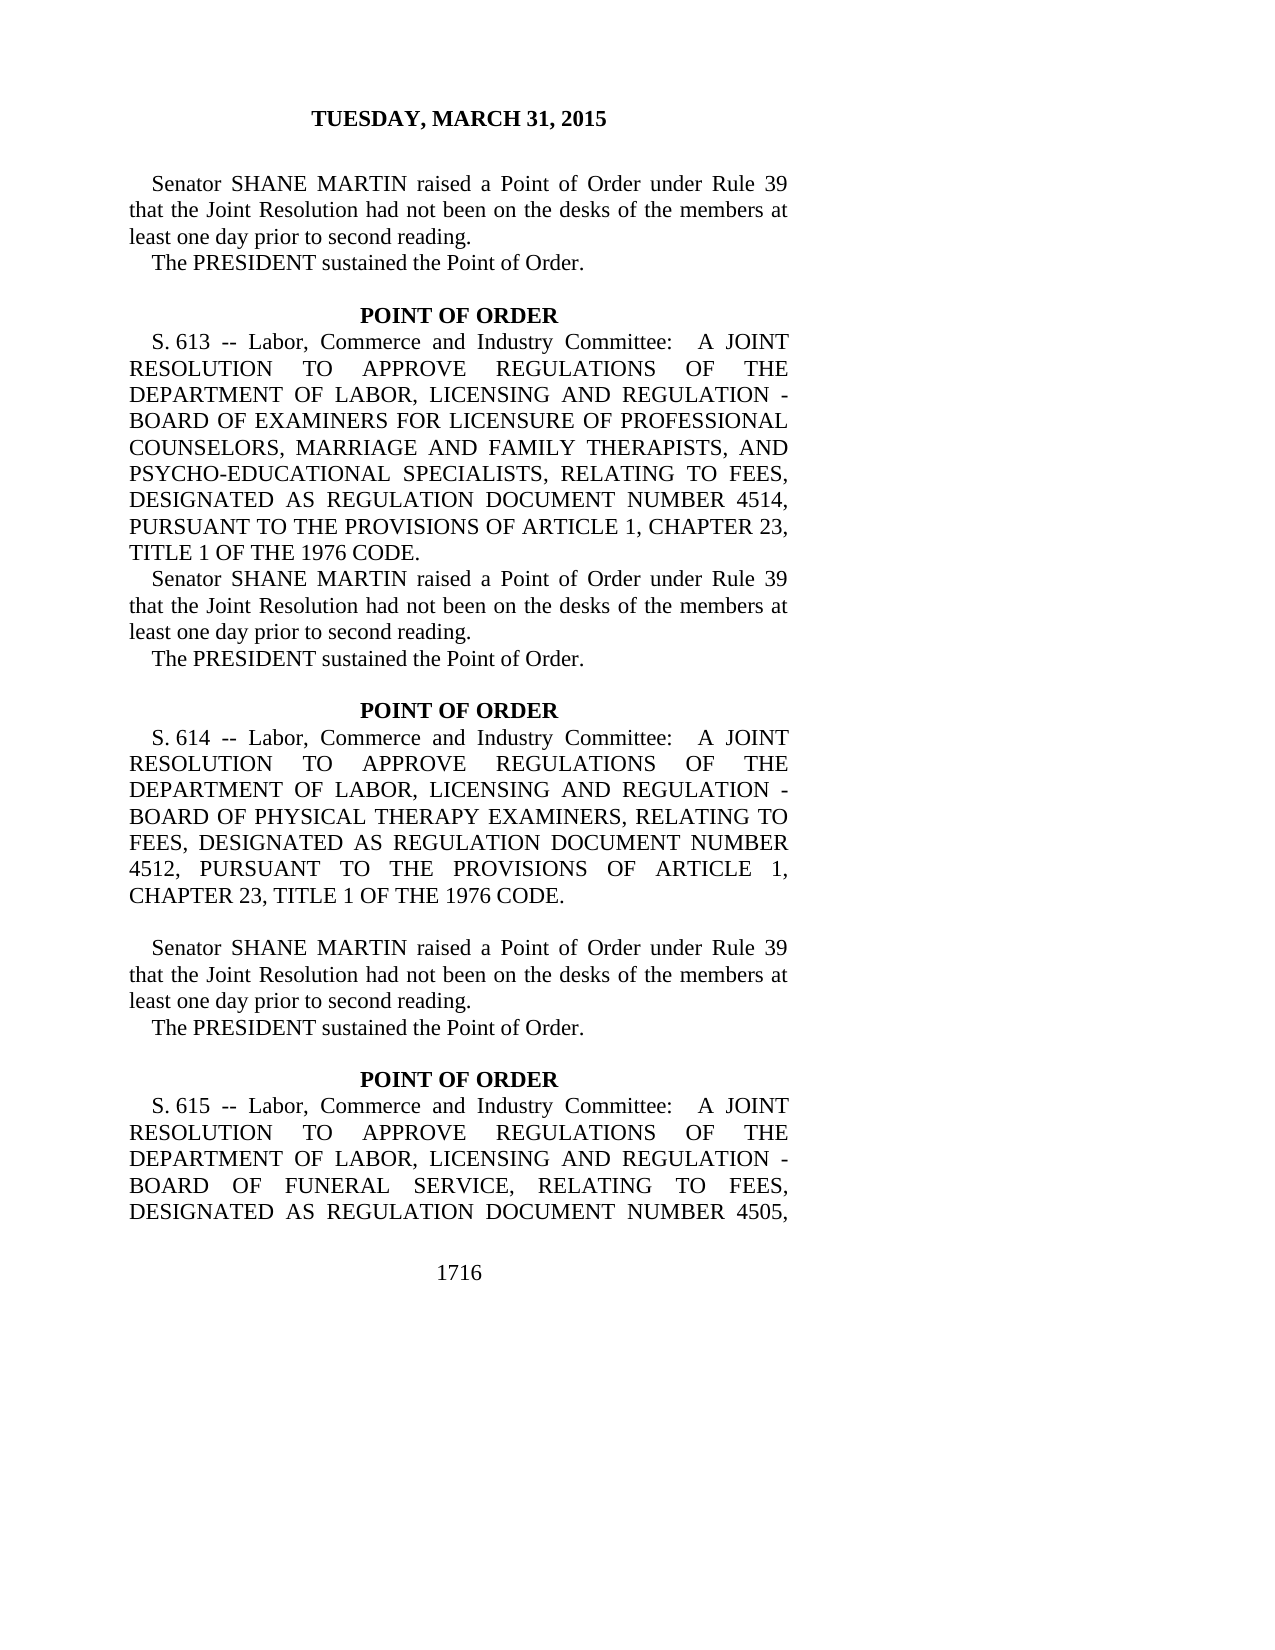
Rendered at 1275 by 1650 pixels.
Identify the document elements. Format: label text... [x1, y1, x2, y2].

text The PRESIDENT sustained the Point of Order. [129, 644, 789, 671]
text The PRESIDENT sustained the Point of Order. [129, 249, 789, 276]
text S. 613 -- Labor, Commerce and Industry Committee: A JOINT RESOLUTION TO APPROVE REGULATIONS OF THE DEPARTMENT OF LABOR, LICENSING AND REGULATION - BOARD OF EXAMINERS FOR LICENSURE OF PROFESSIONAL COUNSELORS, MARRIAGE AND FAMILY THERAPISTS, AND PSYCHO-EDUCATIONAL SPECIALISTS, RELATING TO FEES, DESIGNATED AS REGULATION DOCUMENT NUMBER 4514, PURSUANT TO THE PROVISIONS OF ARTICLE 1, CHAPTER 23, TITLE 1 OF THE 1976 CODE. [129, 328, 789, 566]
text POINT OF ORDER [129, 697, 789, 724]
text Senator SHANE MARTIN raised a Point of Order under Rule 39 that the Joint Resolution had not been on the desks of the members at least one day prior to second reading. [129, 934, 789, 1013]
text The PRESIDENT sustained the Point of Order. [129, 1013, 789, 1040]
text S. 614 -- Labor, Commerce and Industry Committee: A JOINT RESOLUTION TO APPROVE REGULATIONS OF THE DEPARTMENT OF LABOR, LICENSING AND REGULATION - BOARD OF PHYSICAL THERAPY EXAMINERS, RELATING TO FEES, DESIGNATED AS REGULATION DOCUMENT NUMBER 4512, PURSUANT TO THE PROVISIONS OF ARTICLE 1, CHAPTER 23, TITLE 1 OF THE 1976 CODE. [129, 724, 789, 908]
text Senator SHANE MARTIN raised a Point of Order under Rule 39 that the Joint Resolution had not been on the desks of the members at least one day prior to second reading. [129, 170, 789, 249]
text Senator SHANE MARTIN raised a Point of Order under Rule 39 that the Joint Resolution had not been on the desks of the members at least one day prior to second reading. [129, 566, 789, 644]
text POINT OF ORDER [129, 1066, 789, 1093]
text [129, 1093, 789, 1224]
text POINT OF ORDER [129, 302, 789, 328]
